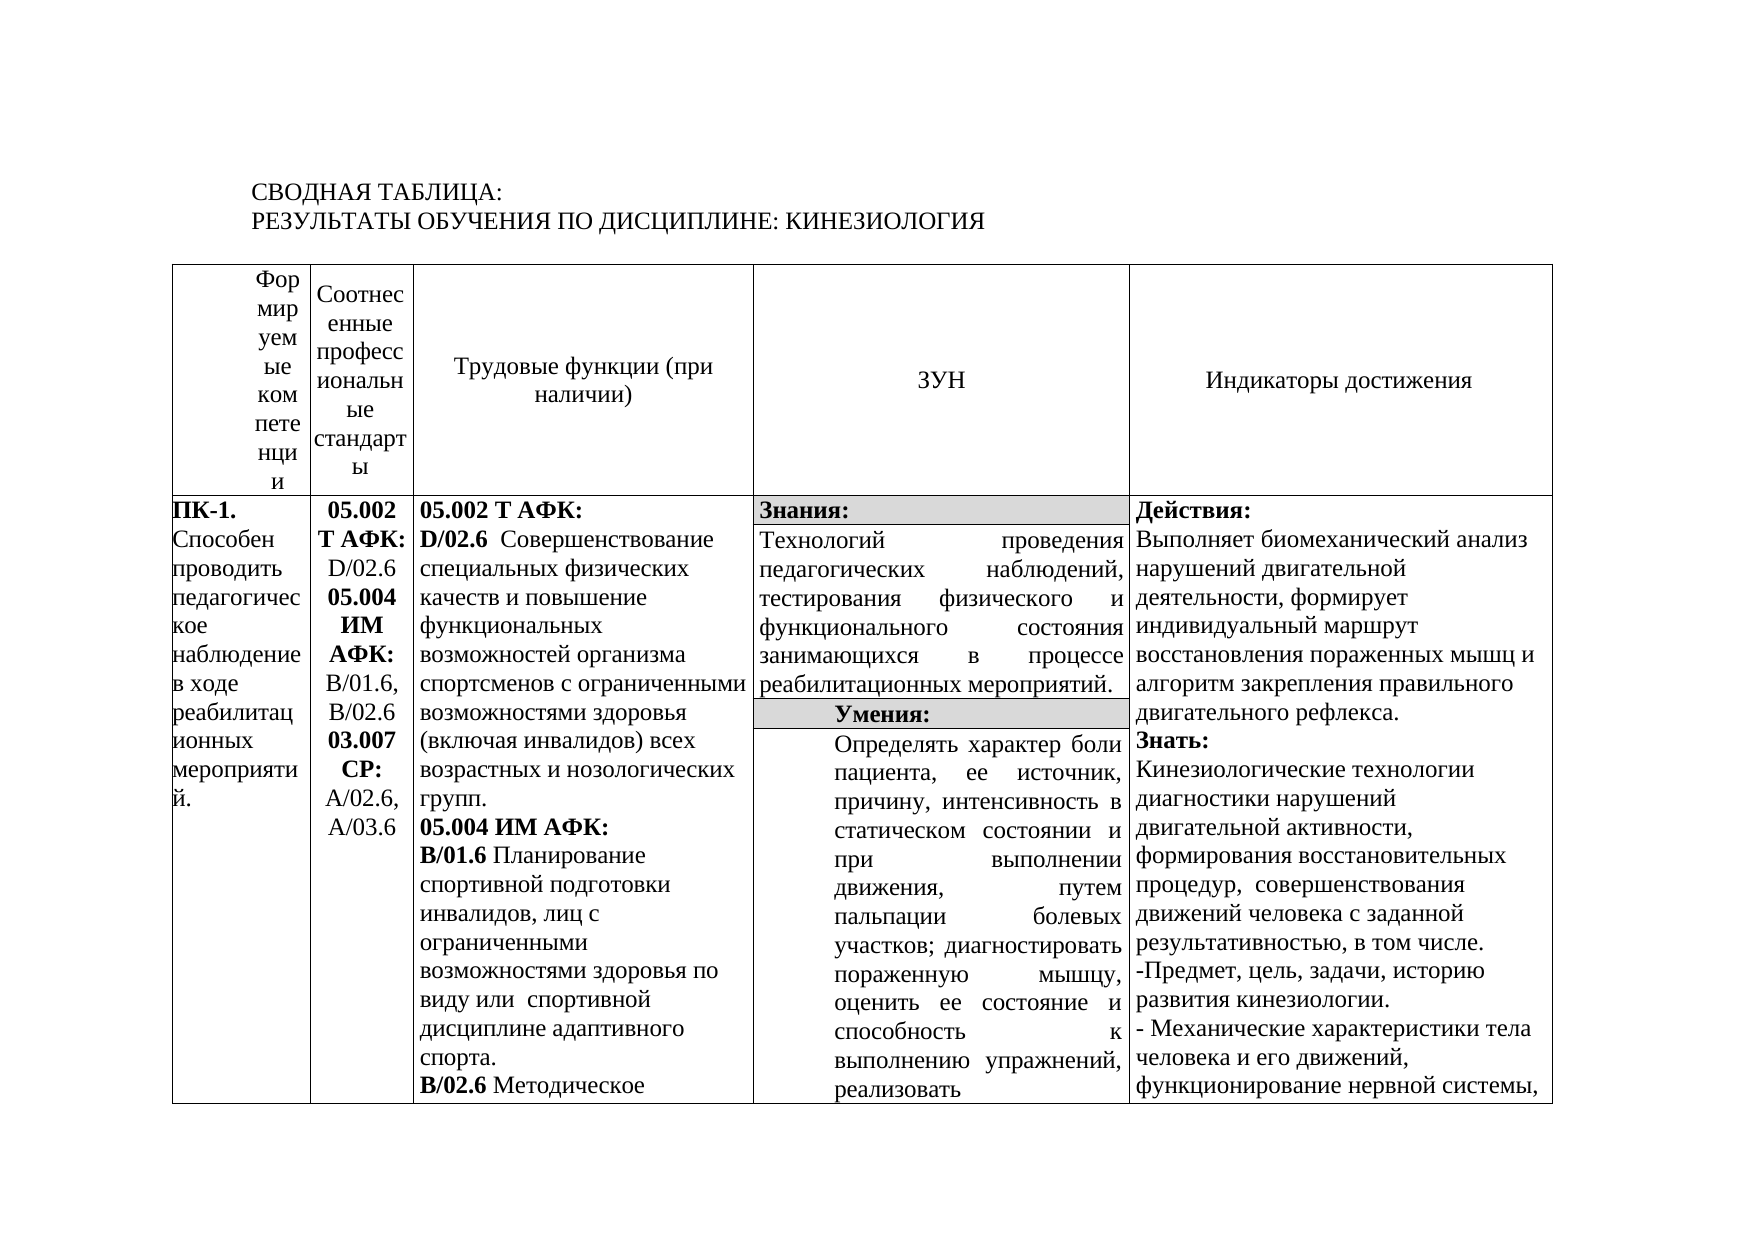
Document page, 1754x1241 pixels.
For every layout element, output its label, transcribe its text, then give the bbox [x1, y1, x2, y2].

table_header Индикаторы достижения [1130, 265, 1552, 494]
table_cell 05.002 Т АФК: D/02.6 05.004 ИМ АФК: B/01.6, B/02.6 03.007 СР: А/02.6, А/03.6 [311, 496, 413, 1102]
table_cell 05.002 Т АФК: D/02.6 Совершенствование специальных физических качеств и повышение функциональных возможностей организма спортсменов с ограниченными возможностями здоровья (включая инвалидов) всех возрастных и нозологических групп. 05.004 ИМ АФК: B/01.6 Планирование спортивной подготовки инвалидов, лиц с ограниченными возможностями здоровья по виду или спортивной дисциплине адаптивного спорта. B/02.6 Методическое сопровождение спортивной подготовки инвалидов, лиц с ограниченными возможностями здоровья по виду или спортивной дисциплине адаптивного спорта. 03.007 СР: А/02.6 Социальная реабилитация и абилитация лиц трудоспособного возраста. А/03.6 Социальная реабилитация и абилитация лиц пенсионного возраста. [414, 496, 753, 1102]
table_header Соотнесенные профессиональные стандарты [311, 265, 413, 494]
table_cell Умения: [754, 699, 1129, 728]
table_header Формируемые компетенции [173, 265, 310, 494]
table_cell ПК-1. Способен проводить педагогическое наблюдение в ходе реабилитационных мероприятий. [173, 496, 310, 1102]
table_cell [754, 729, 1129, 1102]
table_cell Технологий проведения педагогических наблюдений, тестирования физического и функционального состояния занимающихся в процессе реабилитационных мероприятий. [754, 525, 1129, 698]
text РЕЗУЛЬТАТЫ ОБУЧЕНИЯ ПО ДИСЦИПЛИНЕ: КИНЕЗИОЛОГИЯ [177, 206, 1636, 235]
table_header Трудовые функции (при наличии) [414, 265, 753, 494]
table_header ЗУН [754, 265, 1129, 494]
table_cell Действия: Выполняет биомеханический анализ нарушений двигательной деятельности, формирует индивидуальный маршрут восстановления пораженных мышц и алгоритм закрепления правильного двигательного рефлекса. Знать: Кинезиологические технологии диагностики нарушений двигательной активности, формирования восстановительных процедур, совершенствования движений человека с заданной результативностью, в том числе. -Предмет, цель, задачи, историю развития кинезиологии. - Механические характеристики тела человека и его движений, функционирование нервной системы, динамику дыхательной деятельности. - Мышечную систему человека; реализацию, управление двигательной деятельностью при поступлении нервных импульсов; технологию формирования оптимального движения. - Состав кинезиологических испытаний, тестов для всех гендерных и возрастных групп с различными нарушениями здоровья. Уметь: - Осуществлять визуальную диагностику пациента. - Выполнять мануальное мышечное тестирование. - Биомеханический анализ двигательной деятельности с целью формирования индивидуального маршрута восстановления пораженных мышц и алгоритма закрепления правильного двигательного рефлекса. [1130, 496, 1552, 1102]
text СВОДНАЯ ТАБЛИЦА: [177, 177, 1636, 206]
table_cell Знания: [754, 496, 1129, 524]
